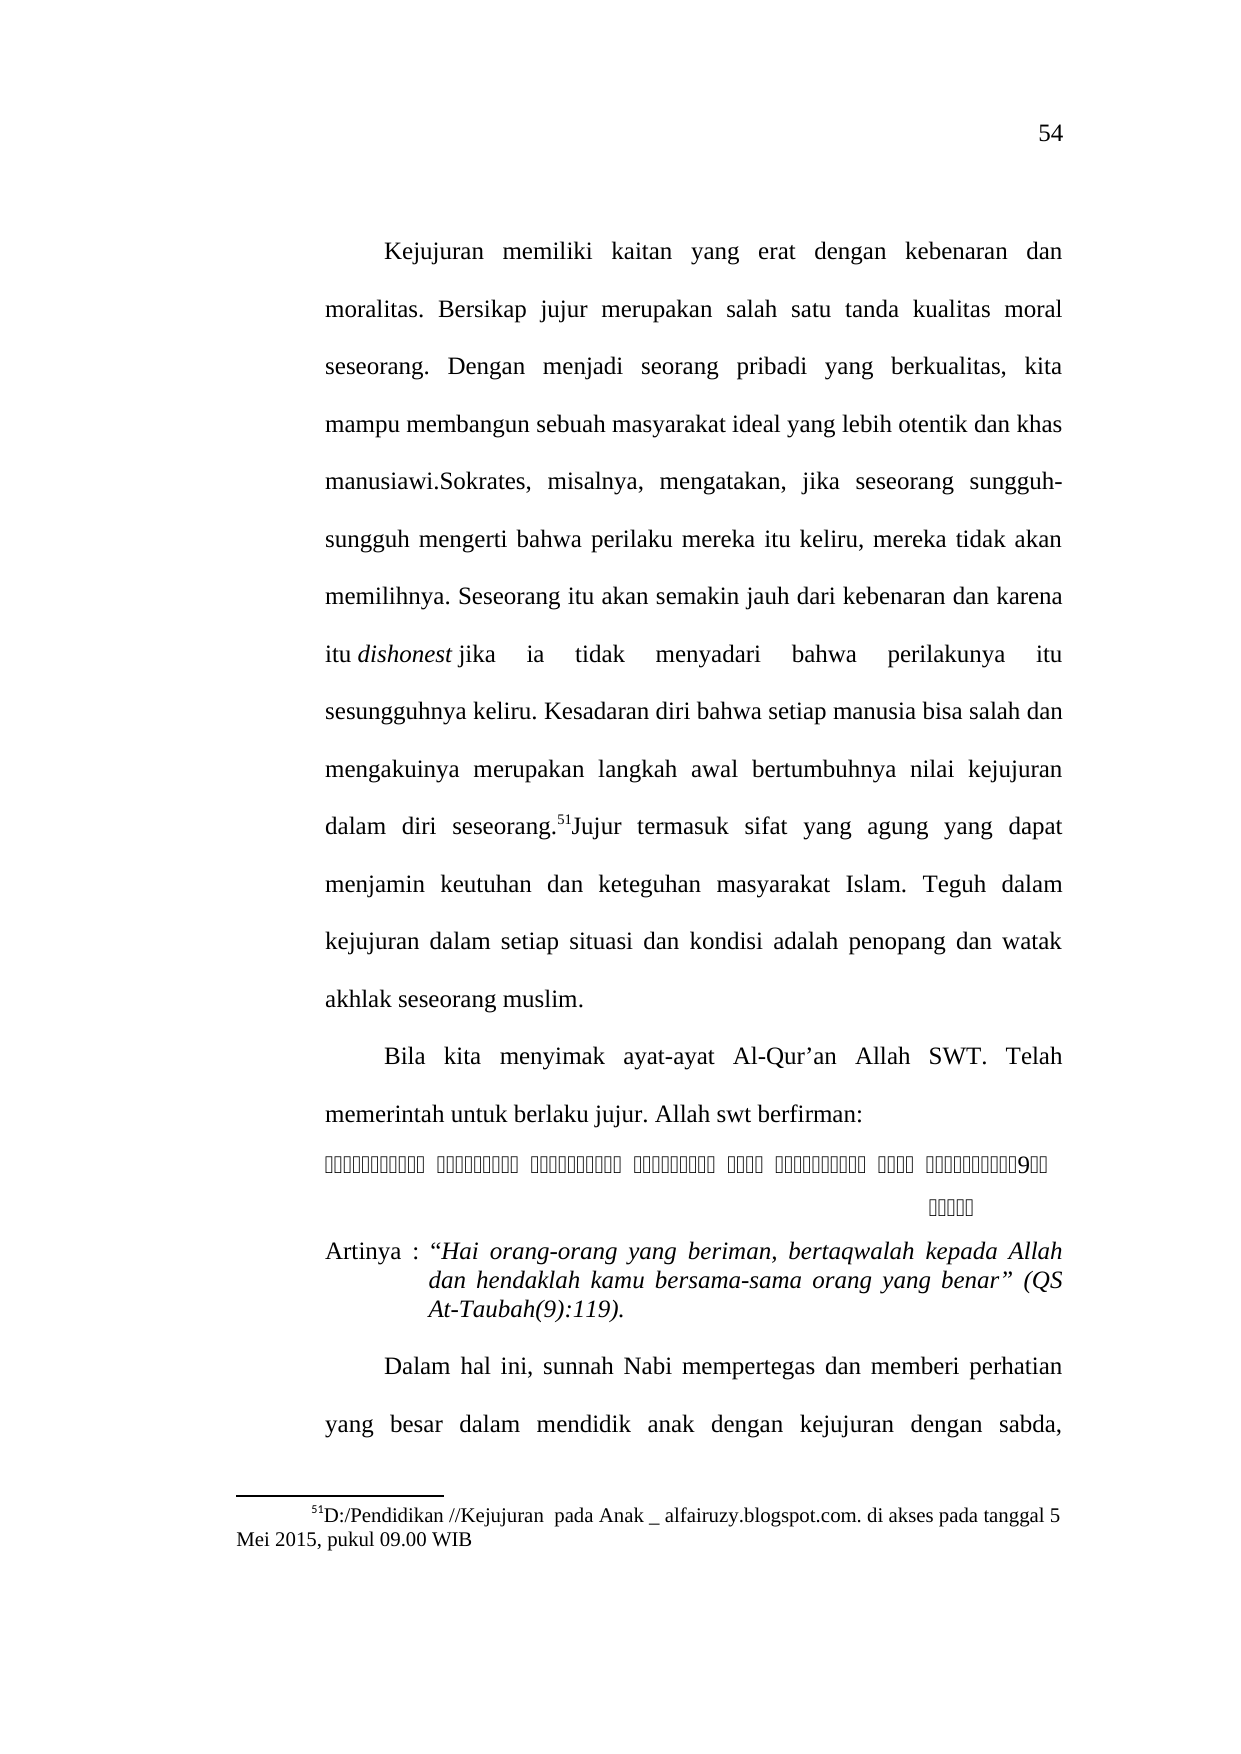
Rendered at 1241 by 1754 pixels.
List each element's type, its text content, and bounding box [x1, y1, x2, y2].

text Artinya : “Hai orang-orang yang beriman, bertaqwalah kepada Allah dan hendaklah kamu bersama-sama orang yang benar” (QS At-Taubah(9):119). [325, 1236, 1063, 1323]
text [325, 1351, 1063, 1438]
text Kejujuran memiliki kaitan yang erat dengan kebenaran dan moralitas. Bersikap jujur merupakan salah satu tanda kualitas moral seseorang. Dengan menjadi seorang pribadi yang berkualitas, kita mampu membangun sebuah masyarakat ideal yang lebih otentik dan khas manusiawi.Sokrates, misalnya, mengatakan, jika seseorang sungguh-sungguh mengerti bahwa perilaku mereka itu keliru, mereka tidak akan memilihnya. Seseorang itu akan semakin jauh dari kebenaran dan karena itu dishonest jika ia tidak menyadari bahwa perilakunya itu sesungguhnya keliru. Kesadaran diri bahwa setiap manusia bisa salah dan mengakuinya merupakan langkah awal bertumbuhnya nilai kejujuran dalam diri seseorang.Jujur termasuk sifat yang agung yang dapat menjamin keutuhan dan keteguhan masyarakat Islam. Teguh dalam kejujuran dalam setiap situasi dan kondisi adalah penopang dan watak akhlak seseorang muslim. [325, 236, 1063, 1012]
text Bila kita menyimak ayat-ayat Al-Qur’an Allah SWT. Telah memerintah untuk berlaku jujur. Allah swt berfirman: [325, 1041, 1063, 1127]
